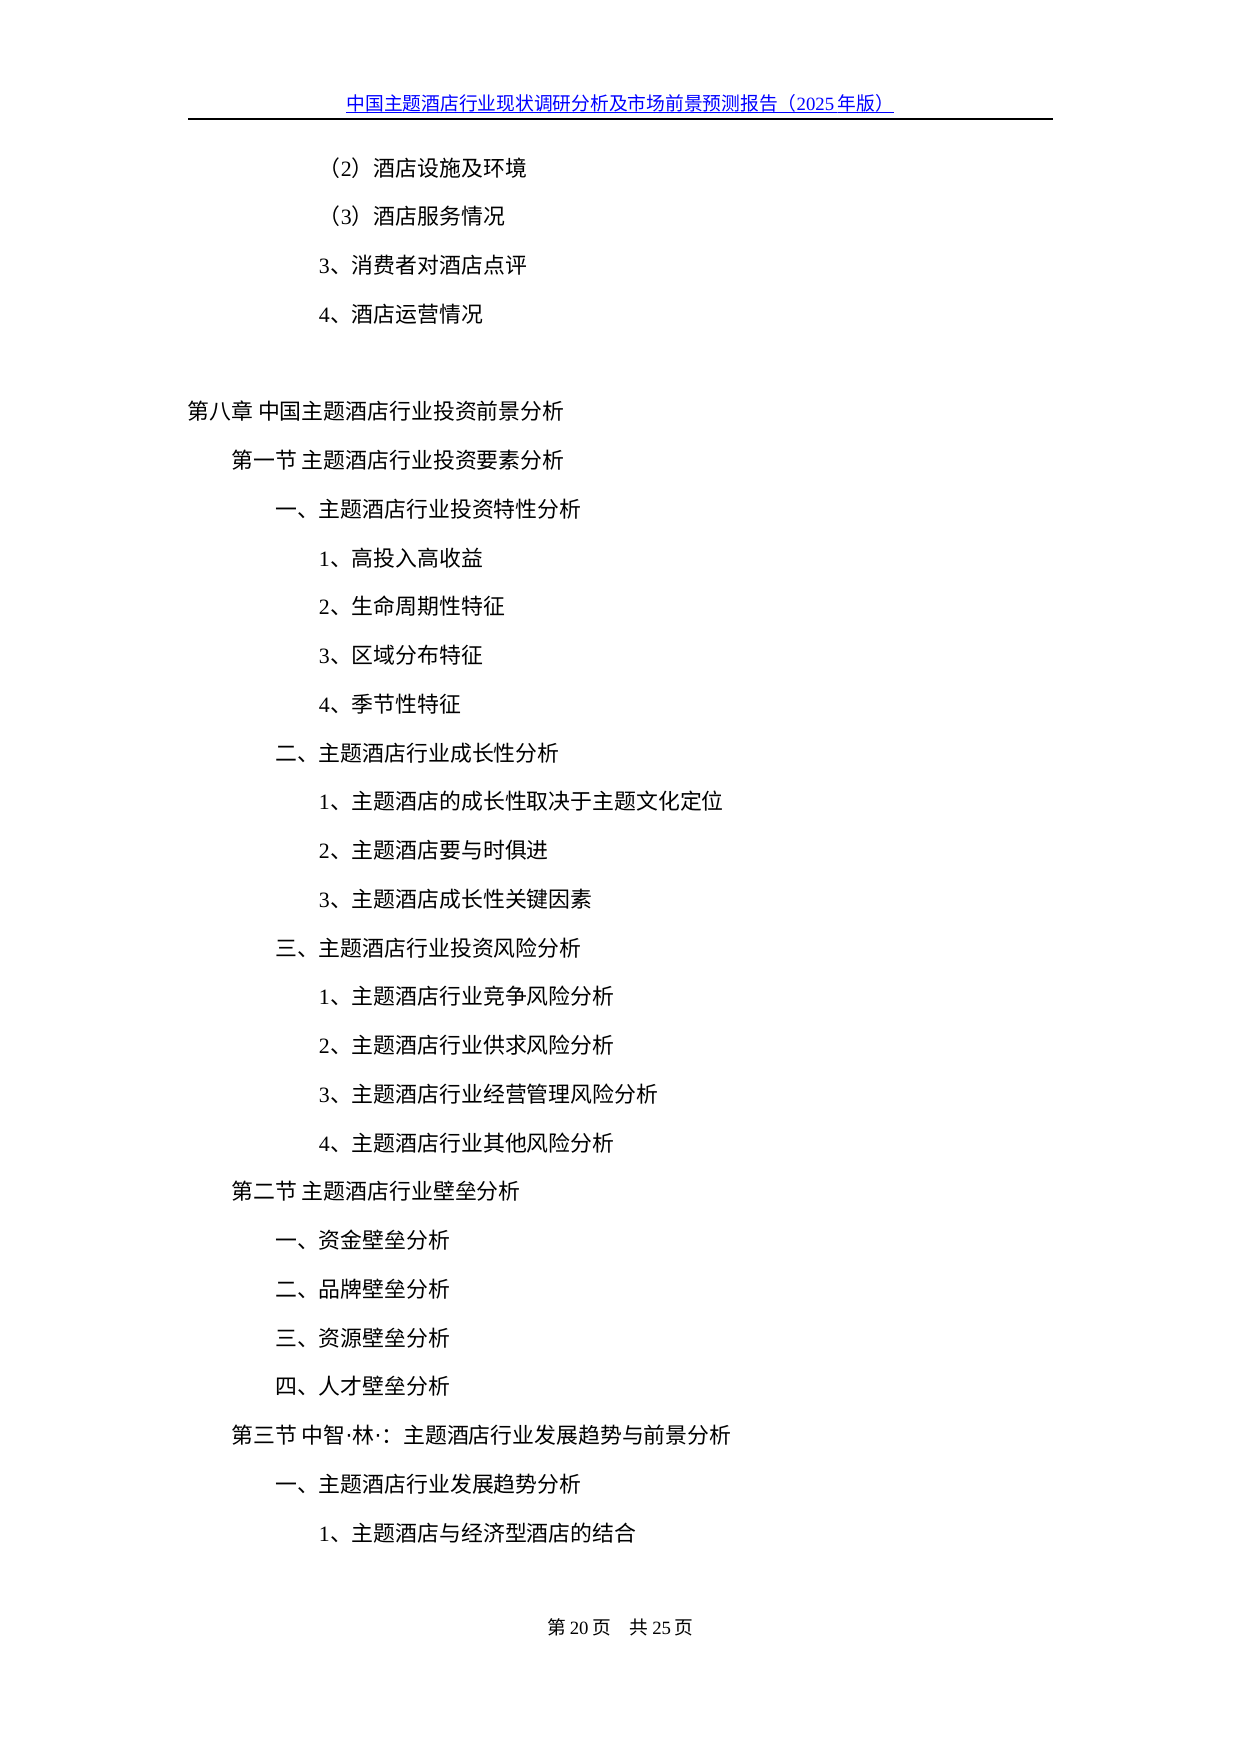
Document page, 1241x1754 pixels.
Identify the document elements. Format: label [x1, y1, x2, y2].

text [187, 150, 1053, 1548]
